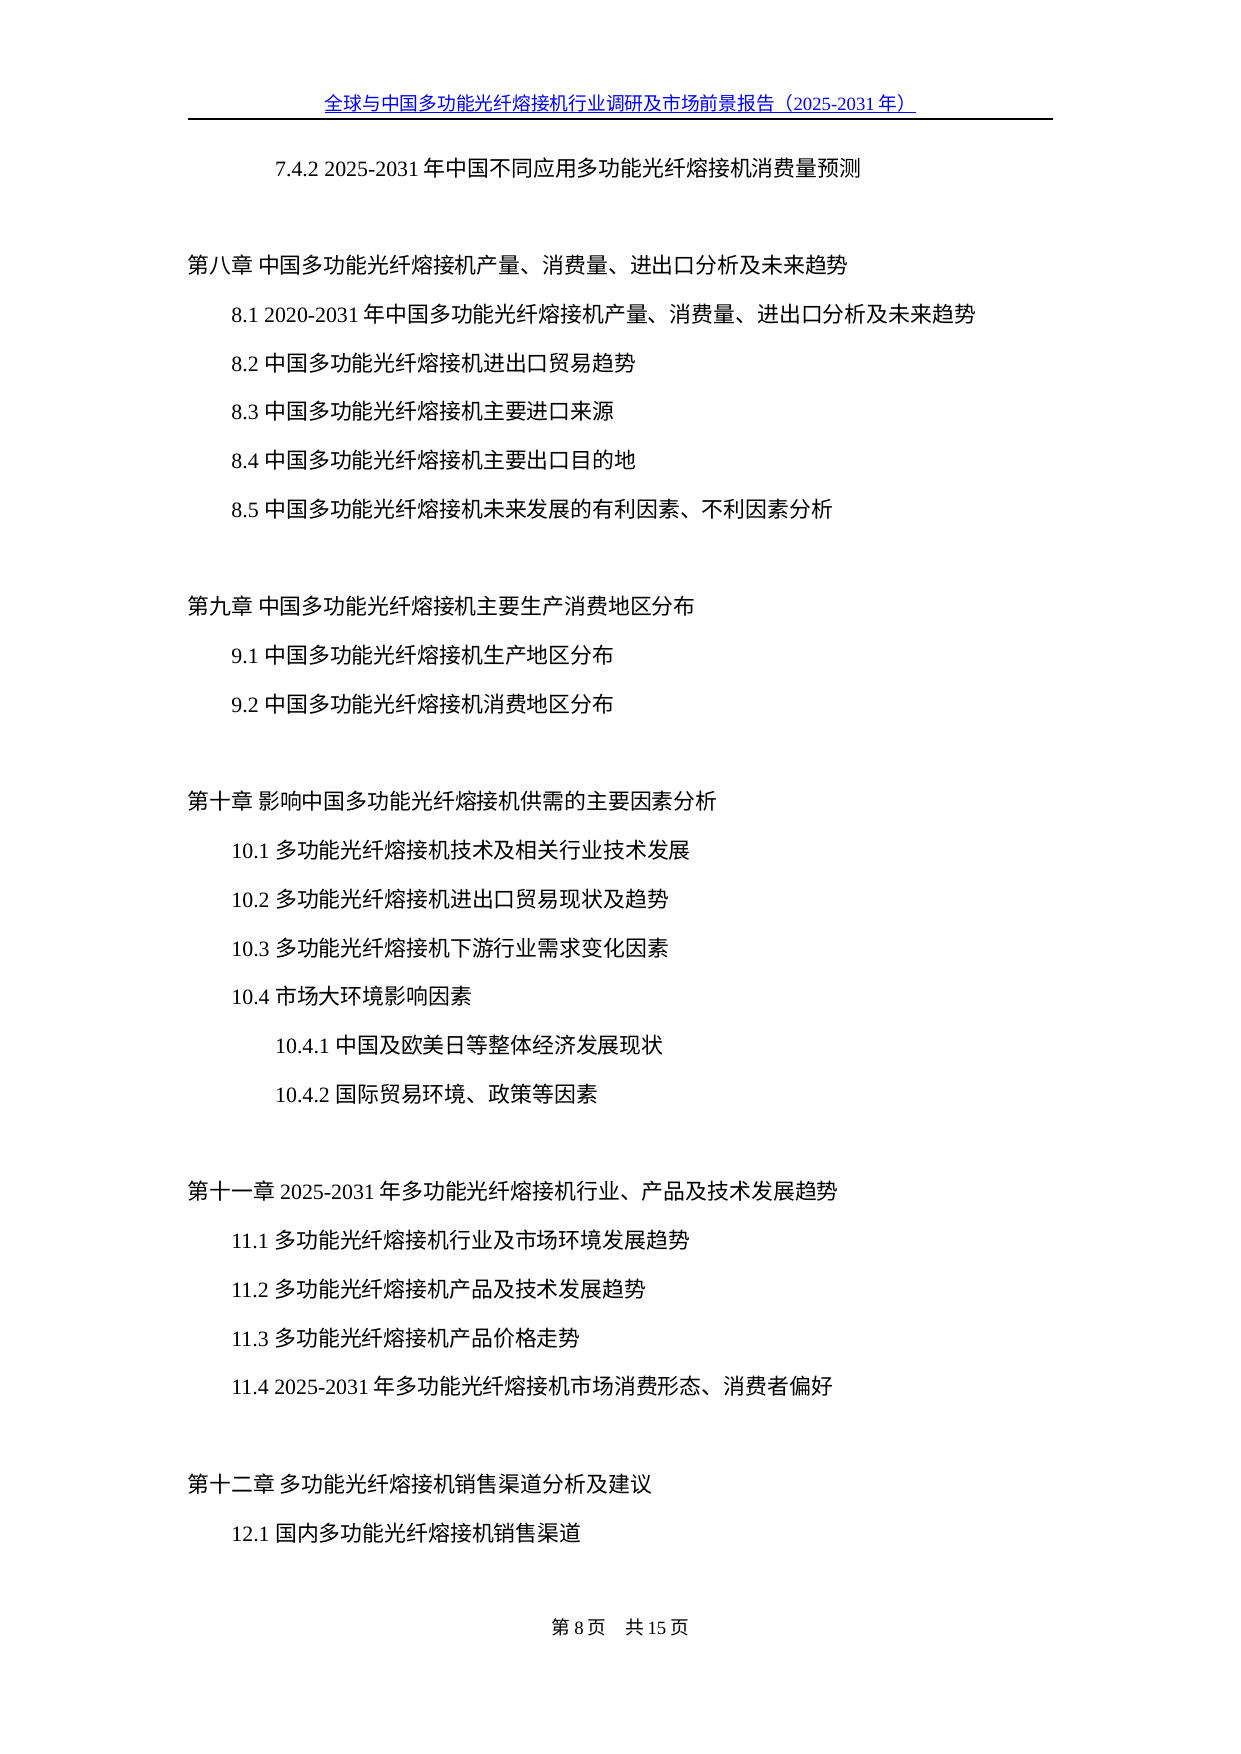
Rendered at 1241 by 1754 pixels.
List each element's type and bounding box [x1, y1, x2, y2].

text [187, 150, 1053, 1548]
